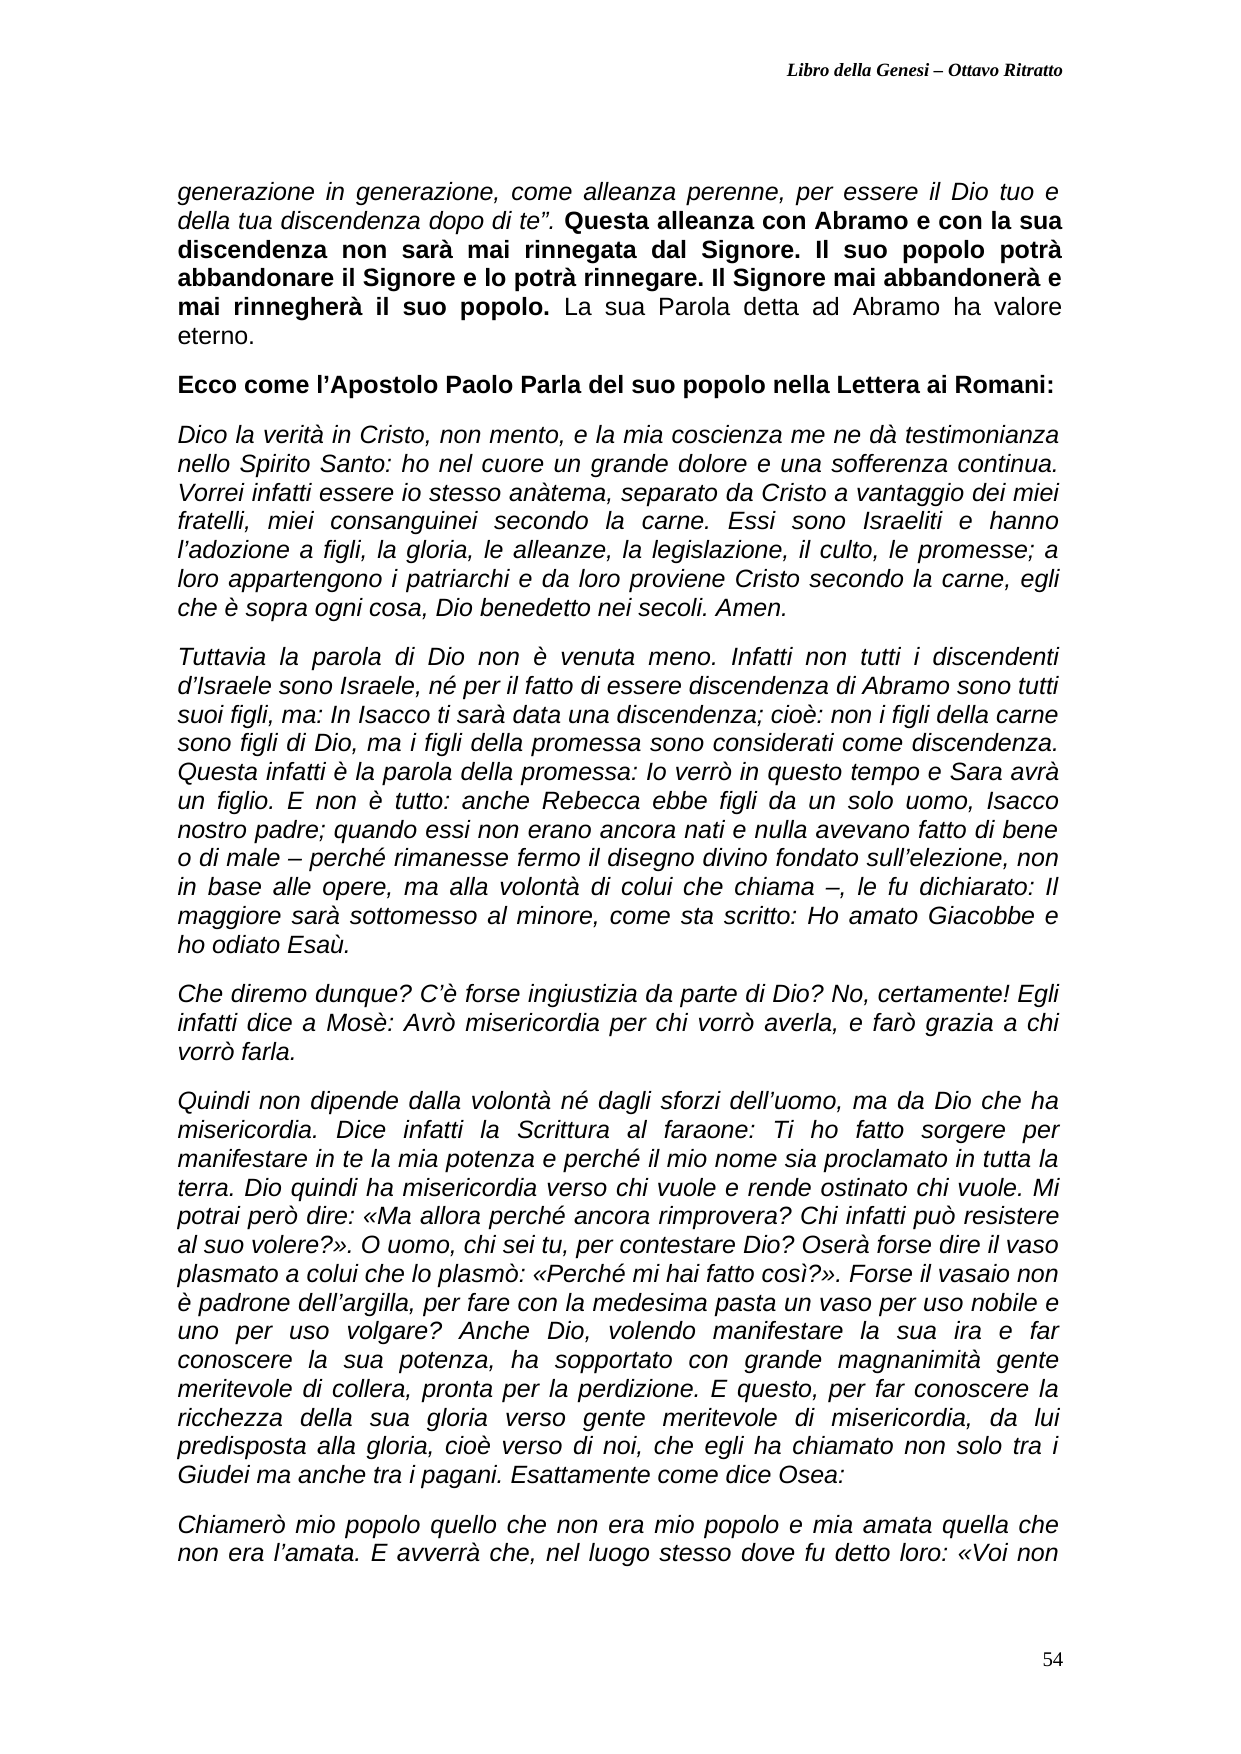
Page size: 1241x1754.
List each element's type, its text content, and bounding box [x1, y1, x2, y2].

text Dico la verità in Cristo, non mento, e la mia coscienza me ne dà testimonianza nello Spirito Santo: ho nel cuore un grande dolore e una sofferenza continua. Vorrei infatti essere io stesso anàtema, separato da Cristo a vantaggio dei miei fratelli, miei consanguinei secondo la carne. Essi sono Israeliti e hanno l’adozione a figli, la gloria, le alleanze, la legislazione, il culto, le promesse; a loro appartengono i patriarchi e da loro proviene Cristo secondo la carne, egli che è sopra ogni cosa, Dio benedetto nei secoli. Amen. [177, 420, 1063, 621]
text Quindi non dipende dalla volontà né dagli sforzi dell’uomo, ma da Dio che ha misericordia. Dice infatti la Scrittura al faraone: Ti ho fatto sorgere per manifestare in te la mia potenza e perché il mio nome sia proclamato in tutta la terra. Dio quindi ha misericordia verso chi vuole e rende ostinato chi vuole. Mi potrai però dire: «Ma allora perché ancora rimprovera? Chi infatti può resistere al suo volere?». O uomo, chi sei tu, per contestare Dio? Oserà forse dire il vaso plasmato a colui che lo plasmò: «Perché mi hai fatto così?». Forse il vasaio non è padrone dell’argilla, per fare con la medesima pasta un vaso per uso nobile e uno per uso volgare? Anche Dio, volendo manifestare la sua ira e far conoscere la sua potenza, ha sopportato con grande magnanimità gente meritevole di collera, pronta per la perdizione. E questo, per far conoscere la ricchezza della sua gloria verso gente meritevole di misericordia, da lui predisposta alla gloria, cioè verso di noi, che egli ha chiamato non solo tra i Giudei ma anche tra i pagani. Esattamente come dice Osea: [177, 1086, 1063, 1489]
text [177, 177, 1063, 350]
text Che diremo dunque? C’è forse ingiustizia da parte di Dio? No, certamente! Egli infatti dice a Mosè: Avrò misericordia per chi vorrò averla, e farò grazia a chi vorrò farla. [177, 979, 1063, 1066]
text Tuttavia la parola di Dio non è venuta meno. Infatti non tutti i discendenti d’Israele sono Israele, né per il fatto di essere discendenza di Abramo sono tutti suoi figli, ma: In Isacco ti sarà data una discendenza; cioè: non i figli della carne sono figli di Dio, ma i figli della promessa sono considerati come discendenza. Questa infatti è la parola della promessa: Io verrò in questo tempo e Sara avrà un figlio. E non è tutto: anche Rebecca ebbe figli da un solo uomo, Isacco nostro padre; quando essi non erano ancora nati e nulla avevano fatto di bene o di male – perché rimanesse fermo il disegno divino fondato sull’elezione, non in base alle opere, ma alla volontà di colui che chiama –, le fu dichiarato: Il maggiore sarà sottomesso al minore, come sta scritto: Ho amato Giacobbe e ho odiato Esaù. [177, 642, 1063, 958]
text Ecco come l’Apostolo Paolo Parla del suo popolo nella Lettera ai Romani: [177, 371, 1063, 399]
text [177, 1510, 1063, 1567]
